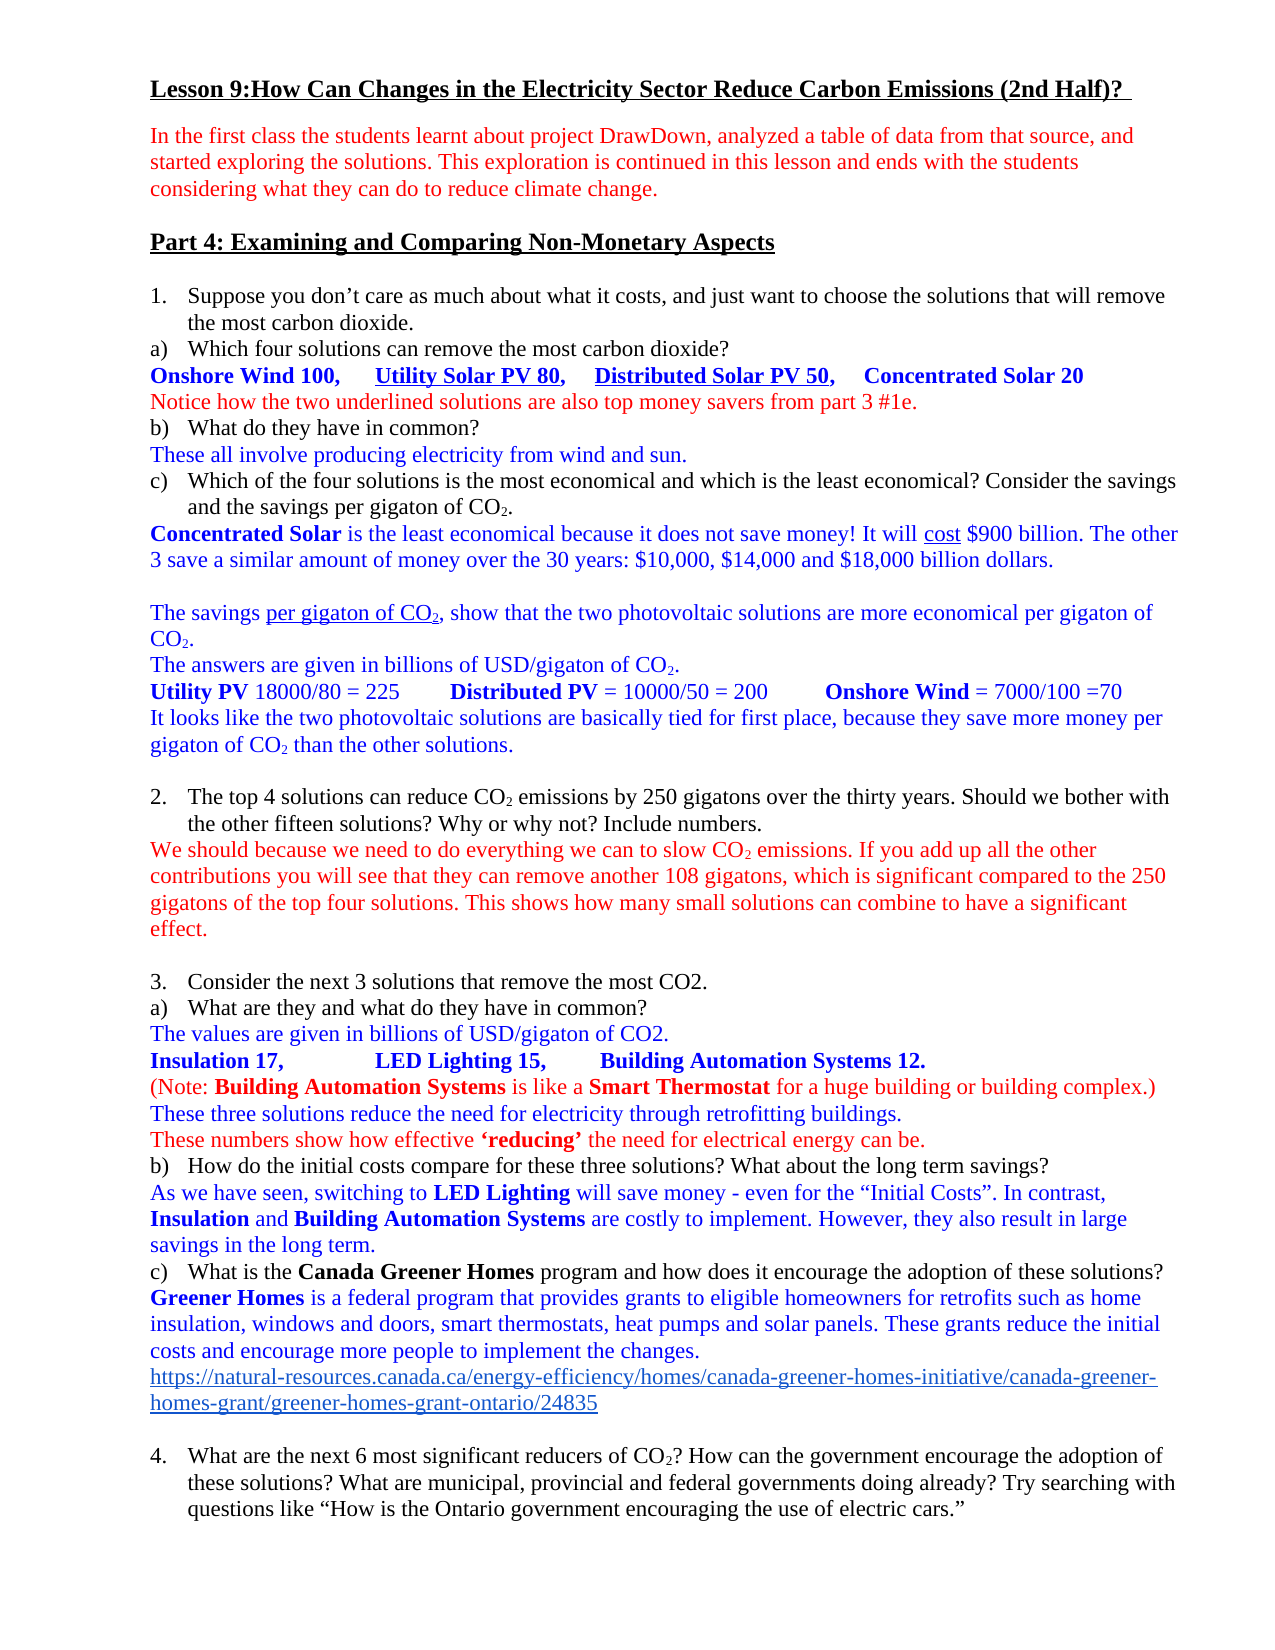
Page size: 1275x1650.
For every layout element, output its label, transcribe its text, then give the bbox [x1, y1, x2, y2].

text The values are given in billions of USD/gigaton of CO2. [150, 1021, 1181, 1047]
text Onshore Wind 100, Utility Solar PV 80, Distributed Solar PV 50, Concentrated Solar 20 [150, 362, 1181, 388]
text We should because we need to do everything we can to slow CO2 emissions. If you add up all the other contributions you will see that they can remove another 108 gigatons, which is significant compared to the 250 gigatons of the top four solutions. This shows how many small solutions can combine to have a significant effect. [150, 836, 1181, 941]
text These three solutions reduce the need for electricity through retrofitting buildings. [150, 1099, 1181, 1126]
text In the first class the students learnt about project DrawDown, analyzed a table of data from that source, and started exploring the solutions. This exploration is continued in this lesson and ends with the students considering what they can do to reduce climate change. [150, 122, 1181, 201]
text Insulation 17, LED Lighting 15, Building Automation Systems 12. [150, 1047, 1181, 1073]
list Which of the four solutions is the most economical and which is the least economical? Consider the savings and the savings per gigaton of CO2. [150, 467, 1181, 520]
text The answers are given in billions of USD/gigaton of CO2. [150, 652, 1181, 678]
text https://natural-resources.canada.ca/energy-efficiency/homes/canada-greener-homes-initiative/canada-greener-homes-grant/greener-homes-grant-ontario/24835 [150, 1363, 1181, 1416]
text 1. Suppose you don’t care as much about what it costs, and just want to choose the solutions that will remove the most carbon dioxide. [150, 283, 1181, 335]
text 2. The top 4 solutions can reduce CO2 emissions by 250 gigatons over the thirty years. Should we bother with the other fifteen solutions? Why or why not? Include numbers. [150, 783, 1181, 836]
list What do they have in common? [150, 414, 1181, 441]
text These numbers show how effective ‘reducing’ the need for electrical energy can be. [150, 1126, 1181, 1152]
text 4. What are the next 6 most significant reducers of CO2? How can the government encourage the adoption of these solutions? What are municipal, provincial and federal governments doing already? Try searching with questions like “How is the Ontario government encouraging the use of electric cars.” [150, 1442, 1181, 1521]
list How do the initial costs compare for these three solutions? What about the long term savings? [150, 1152, 1181, 1179]
list Which four solutions can remove the most carbon dioxide? [150, 335, 1181, 362]
text Greener Homes is a federal program that provides grants to eligible homeowners for retrofits such as home insulation, windows and doors, smart thermostats, heat pumps and solar panels. These grants reduce the initial costs and encourage more people to implement the changes. [701, 1284, 1181, 1363]
text Lesson 9:How Can Changes in the Electricity Sector Reduce Carbon Emissions (2nd Half)? [150, 74, 1181, 103]
text Part 4: Examining and Comparing Non-Monetary Aspects [150, 227, 1181, 256]
text 3. Consider the next 3 solutions that remove the most CO2. [150, 968, 1181, 994]
text (Note: Building Automation Systems is like a Smart Thermostat for a huge building or building complex.) [150, 1073, 1181, 1099]
text These all involve producing electricity from wind and sun. [150, 441, 1181, 467]
list What is the Canada Greener Homes program and how does it encourage the adoption of these solutions? [150, 1258, 1181, 1284]
text The savings per gigaton of CO2, show that the two photovoltaic solutions are more economical per gigaton of CO2. [150, 599, 1181, 652]
text Utility PV 18000/80 = 225 Distributed PV = 10000/50 = 200 Onshore Wind = 7000/100 =70 [150, 678, 1181, 704]
text As we have seen, switching to LED Lighting will save money - even for the “Initial Costs”. In contrast, Insulation and Building Automation Systems are costly to implement. However, they also result in large savings in the long term. [150, 1179, 1181, 1258]
text Concentrated Solar is the least economical because it does not save money! It will cost $900 billion. The other 3 save a similar amount of money over the 30 years: $10,000, $14,000 and $18,000 billion dollars. [150, 520, 1181, 572]
list What are they and what do they have in common? [150, 994, 1181, 1021]
text Notice how the two underlined solutions are also top money savers from part 3 #1e. [150, 388, 1181, 414]
text It looks like the two photovoltaic solutions are basically tied for first place, because they save more money per gigaton of CO2 than the other solutions. [150, 704, 1181, 757]
